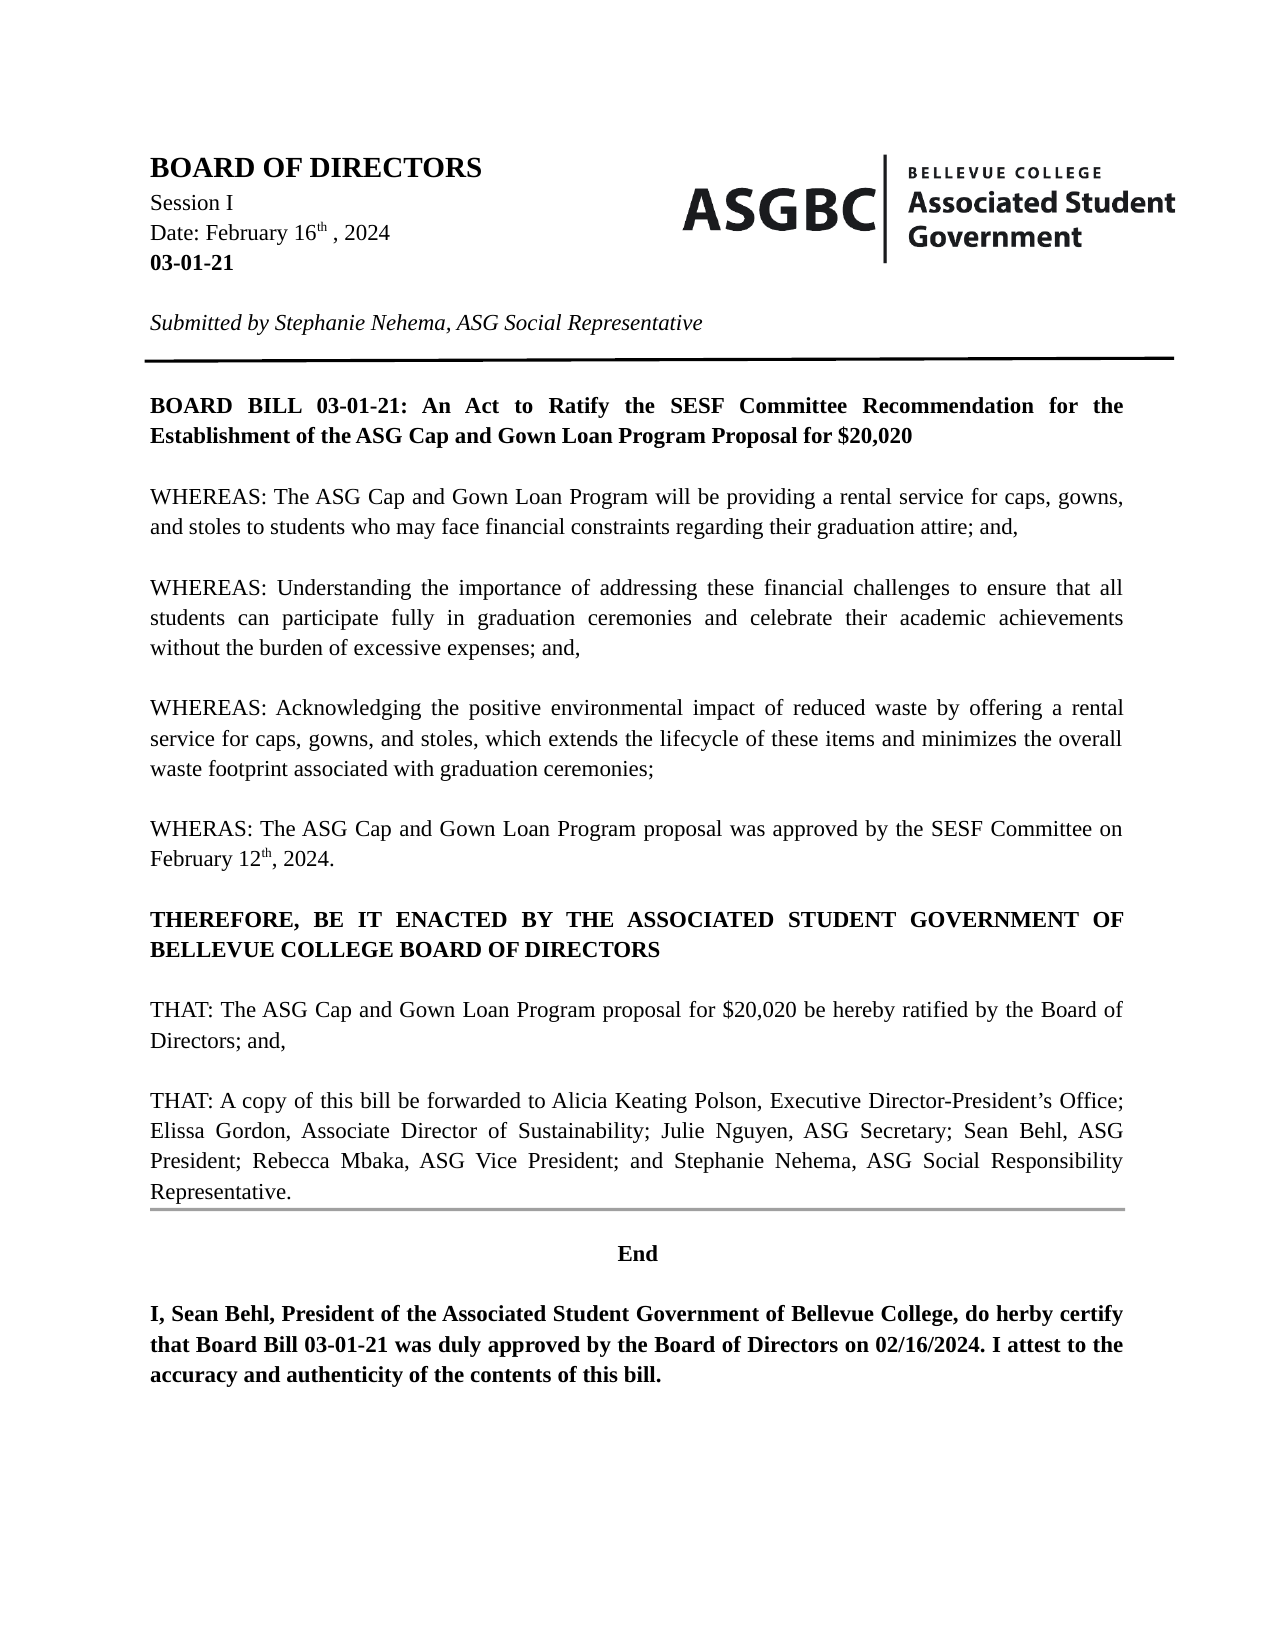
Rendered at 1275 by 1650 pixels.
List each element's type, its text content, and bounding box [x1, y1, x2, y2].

text WHEREAS: Acknowledging the positive environmental impact of reduced waste by offering a rental service for caps, gowns, and stoles, which extends the lifecycle of these items and minimizes the overall waste footprint associated with graduation ceremonies; [150, 694, 1125, 781]
text Date: February 16th , 2024 [150, 219, 677, 245]
text I, Sean Behl, President of the Associated Student Government of Bellevue College, do herby certify that Board Bill 03-01-21 was duly approved by the Board of Directors on 02/16/2024. I attest to the accuracy and authenticity of the contents of this bill. [150, 1301, 1125, 1387]
picture [677, 150, 1178, 265]
text WHEREAS: The ASG Cap and Gown Loan Program will be providing a rental service for caps, gowns, and stoles to students who may face financial constraints regarding their graduation attire; and, [150, 483, 1125, 539]
text Submitted by Stephanie Nehema, ASG Social Representative [150, 309, 1125, 336]
text 03-01-21 [150, 249, 1125, 275]
text THAT: A copy of this bill be forwarded to Alicia Keating Polson, Executive Director-President’s Office; Elissa Gordon, Associate Director of Sustainability; Julie Nguyen, ASG Secretary; Sean Behl, ASG President; Rebecca Mbaka, ASG Vice President; and Stephanie Nehema, ASG Social Responsibility Representative. [150, 1087, 1125, 1204]
text THEREFORE, BE IT ENACTED BY THE ASSOCIATED STUDENT GOVERNMENT OF BELLEVUE COLLEGE BOARD OF DIRECTORS [150, 906, 1125, 962]
text BOARD OF DIRECTORS [150, 150, 677, 183]
text Session I [150, 188, 677, 215]
text WHEREAS: Understanding the importance of addressing these financial challenges to ensure that all students can participate fully in graduation ceremonies and celebrate their academic achievements without the burden of excessive expenses; and, [150, 573, 1125, 660]
text THAT: The ASG Cap and Gown Loan Program proposal for $20,020 be hereby ratified by the Board of Directors; and, [150, 996, 1125, 1053]
text BOARD BILL 03-01-21: An Act to Ratify the SESF Committee Recommendation for the Establishment of the ASG Cap and Gown Loan Program Proposal for $20,020 [150, 392, 1125, 449]
text WHERAS: The ASG Cap and Gown Loan Program proposal was approved by the SESF Committee on February 12th, 2024. [150, 815, 1125, 872]
text End [150, 1240, 1125, 1266]
